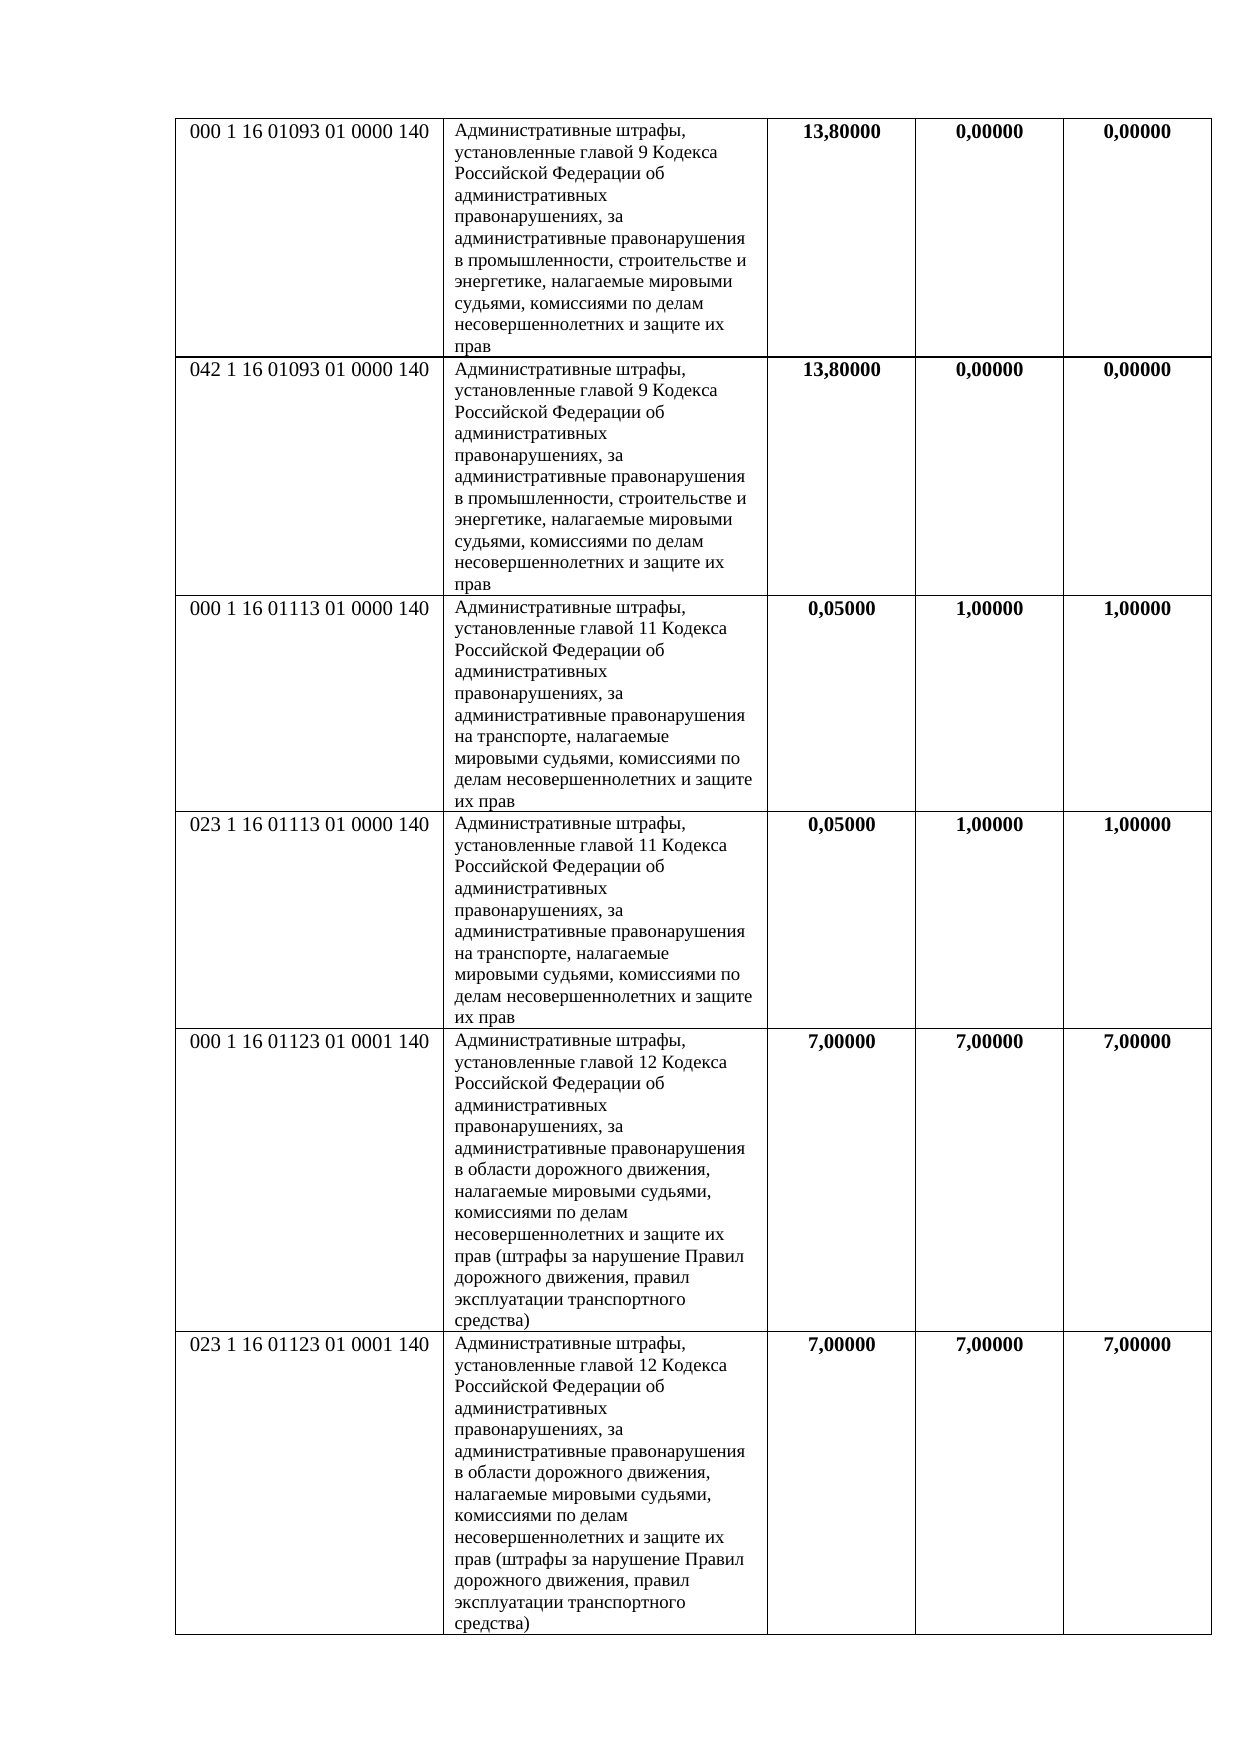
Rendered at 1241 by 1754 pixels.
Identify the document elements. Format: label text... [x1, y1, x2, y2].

table_cell 000 1 16 01093 01 0000 140 [176, 119, 443, 356]
table_cell Административные штрафы, установленные главой 11 Кодекса Российской Федерации об административных правонарушениях, за административные правонарушения на транспорте, налагаемые мировыми судьями, комиссиями по делам несовершеннолетних и защите их прав [444, 812, 767, 1028]
table_cell 000 1 16 01113 01 0000 140 [176, 596, 443, 811]
table_cell Административные штрафы, установленные главой 11 Кодекса Российской Федерации об административных правонарушениях, за административные правонарушения на транспорте, налагаемые мировыми судьями, комиссиями по делам несовершеннолетних и защите их прав [444, 596, 767, 811]
table_cell 1,00000 [916, 596, 1063, 811]
table_cell 023 1 16 01113 01 0000 140 [176, 812, 443, 1028]
table_cell 7,00000 [916, 1029, 1063, 1331]
table_cell 0,05000 [768, 596, 915, 811]
table_cell 023 1 16 01123 01 0001 140 [176, 1332, 443, 1634]
table_cell Административные штрафы, установленные главой 9 Кодекса Российской Федерации об административных правонарушениях, за административные правонарушения в промышленности, строительстве и энергетике, налагаемые мировыми судьями, комиссиями по делам несовершеннолетних и защите их прав [444, 358, 767, 594]
table_cell 000 1 16 01123 01 0001 140 [176, 1029, 443, 1331]
table_cell 0,00000 [1064, 358, 1211, 594]
table_cell 0,00000 [916, 358, 1063, 594]
table_cell 0,00000 [916, 119, 1063, 356]
table_cell 0,05000 [768, 812, 915, 1028]
table_cell 042 1 16 01093 01 0000 140 [176, 358, 443, 594]
table_cell 13,80000 [768, 358, 915, 594]
table_cell 7,00000 [768, 1029, 915, 1331]
table_cell 1,00000 [1064, 596, 1211, 811]
table_cell 13,80000 [768, 119, 915, 356]
table_cell Административные штрафы, установленные главой 9 Кодекса Российской Федерации об административных правонарушениях, за административные правонарушения в промышленности, строительстве и энергетике, налагаемые мировыми судьями, комиссиями по делам несовершеннолетних и защите их прав [444, 119, 767, 356]
table_cell 1,00000 [1064, 812, 1211, 1028]
table_cell Административные штрафы, установленные главой 12 Кодекса Российской Федерации об административных правонарушениях, за административные правонарушения в области дорожного движения, налагаемые мировыми судьями, комиссиями по делам несовершеннолетних и защите их прав (штрафы за нарушение Правил дорожного движения, правил эксплуатации транспортного средства) [444, 1332, 767, 1634]
table_cell 7,00000 [916, 1332, 1063, 1634]
table_cell 7,00000 [768, 1332, 915, 1634]
table_cell 0,00000 [1064, 119, 1211, 356]
table_cell Административные штрафы, установленные главой 12 Кодекса Российской Федерации об административных правонарушениях, за административные правонарушения в области дорожного движения, налагаемые мировыми судьями, комиссиями по делам несовершеннолетних и защите их прав (штрафы за нарушение Правил дорожного движения, правил эксплуатации транспортного средства) [444, 1029, 767, 1331]
table_cell 7,00000 [1064, 1029, 1211, 1331]
table_cell 1,00000 [916, 812, 1063, 1028]
table_cell 7,00000 [1064, 1332, 1211, 1634]
